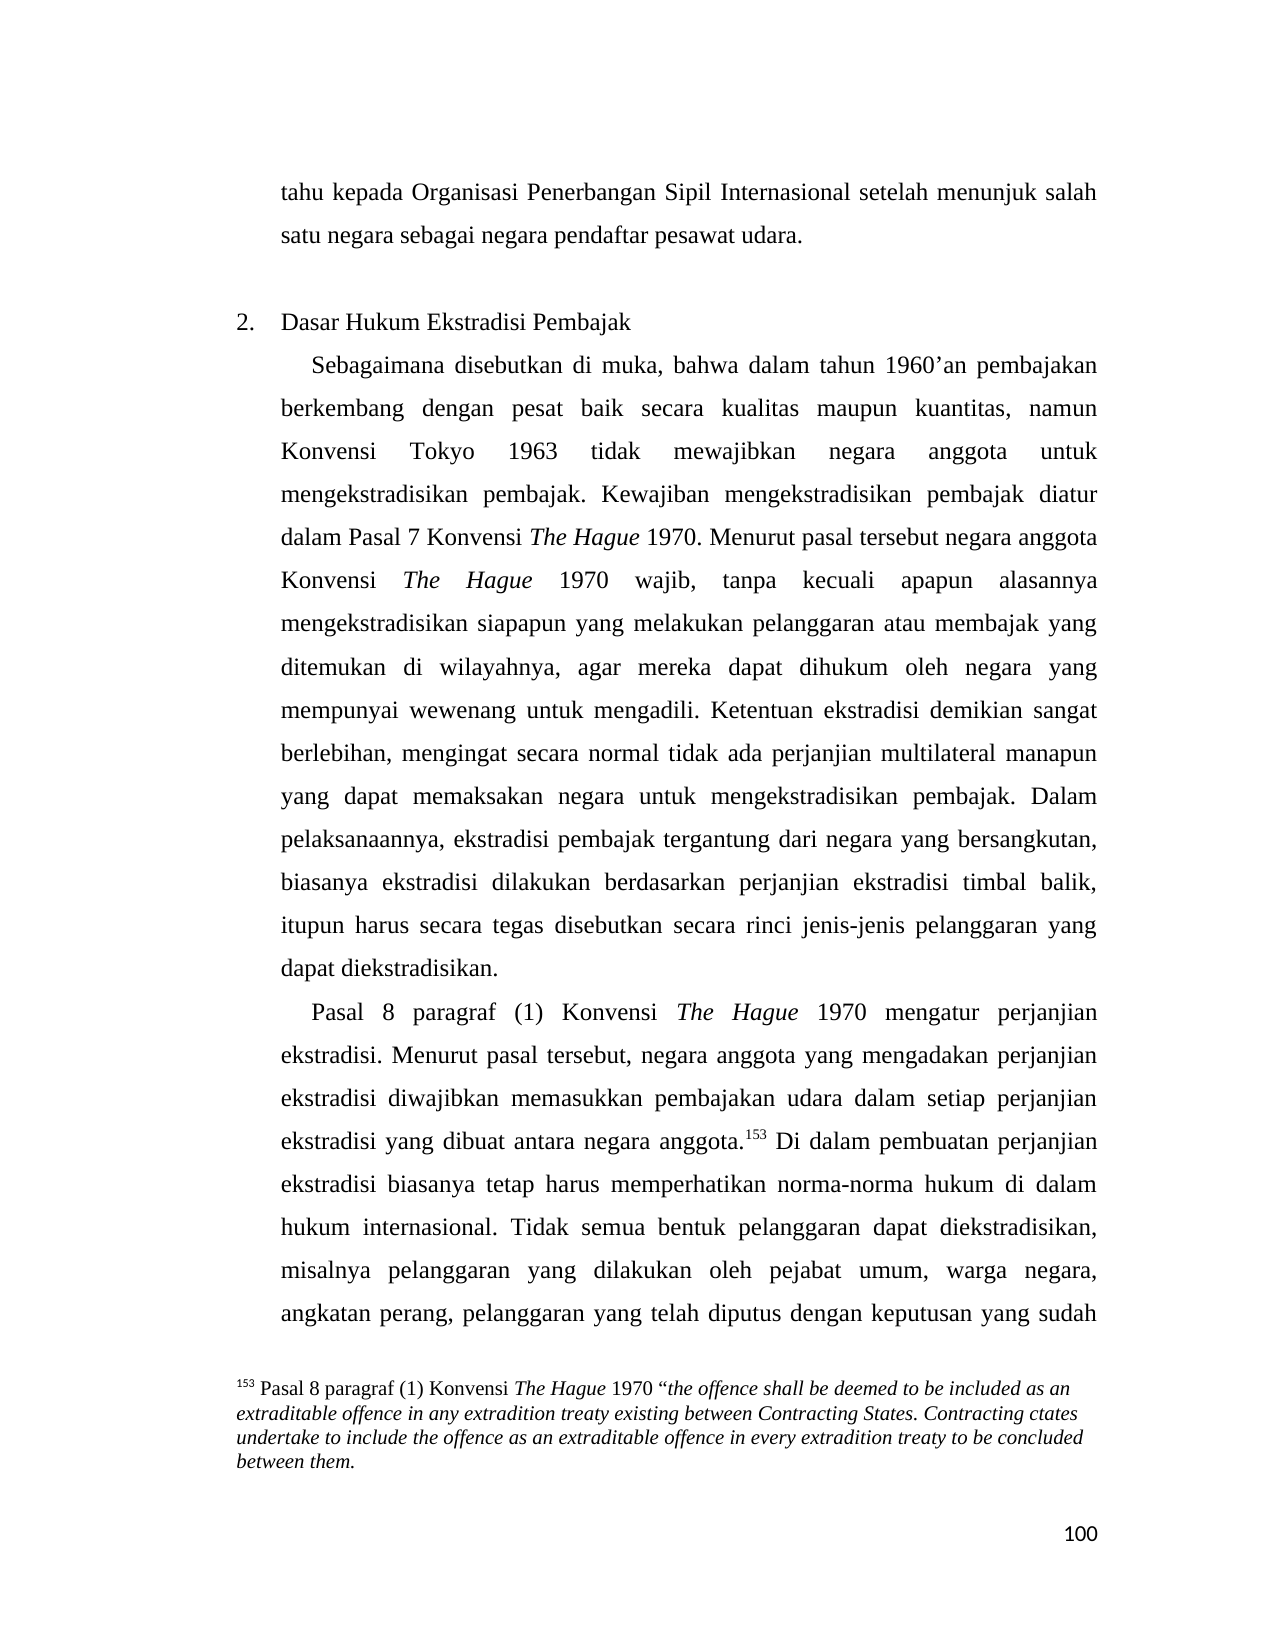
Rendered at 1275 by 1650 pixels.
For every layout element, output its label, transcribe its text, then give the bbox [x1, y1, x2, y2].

text Sebagaimana disebutkan di muka, bahwa dalam tahun 1960’an pembajakan berkembang dengan pesat baik secara kualitas maupun kuantitas, namun Konvensi Tokyo 1963 tidak mewajibkan negara anggota untuk mengekstradisikan pembajak. Kewajiban mengekstradisikan pembajak diatur dalam Pasal 7 Konvensi The Hague 1970. Menurut pasal tersebut negara anggota Konvensi The Hague 1970 wajib, tanpa kecuali apapun alasannya mengekstradisikan siapapun yang melakukan pelanggaran atau membajak yang ditemukan di wilayahnya, agar mereka dapat dihukum oleh negara yang mempunyai wewenang untuk mengadili. Ketentuan ekstradisi demikian sangat berlebihan, mengingat secara normal tidak ada perjanjian multilateral manapun yang dapat memaksakan negara untuk mengekstradisikan pembajak. Dalam pelaksanaannya, ekstradisi pembajak tergantung dari negara yang bersangkutan, biasanya ekstradisi dilakukan berdasarkan perjanjian ekstradisi timbal balik, itupun harus secara tegas disebutkan secara rinci jenis-jenis pelanggaran yang dapat diekstradisikan. [281, 350, 1098, 982]
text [281, 997, 1098, 1327]
list Dasar Hukum Ekstradisi Pembajak [236, 307, 1098, 335]
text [281, 177, 1098, 249]
